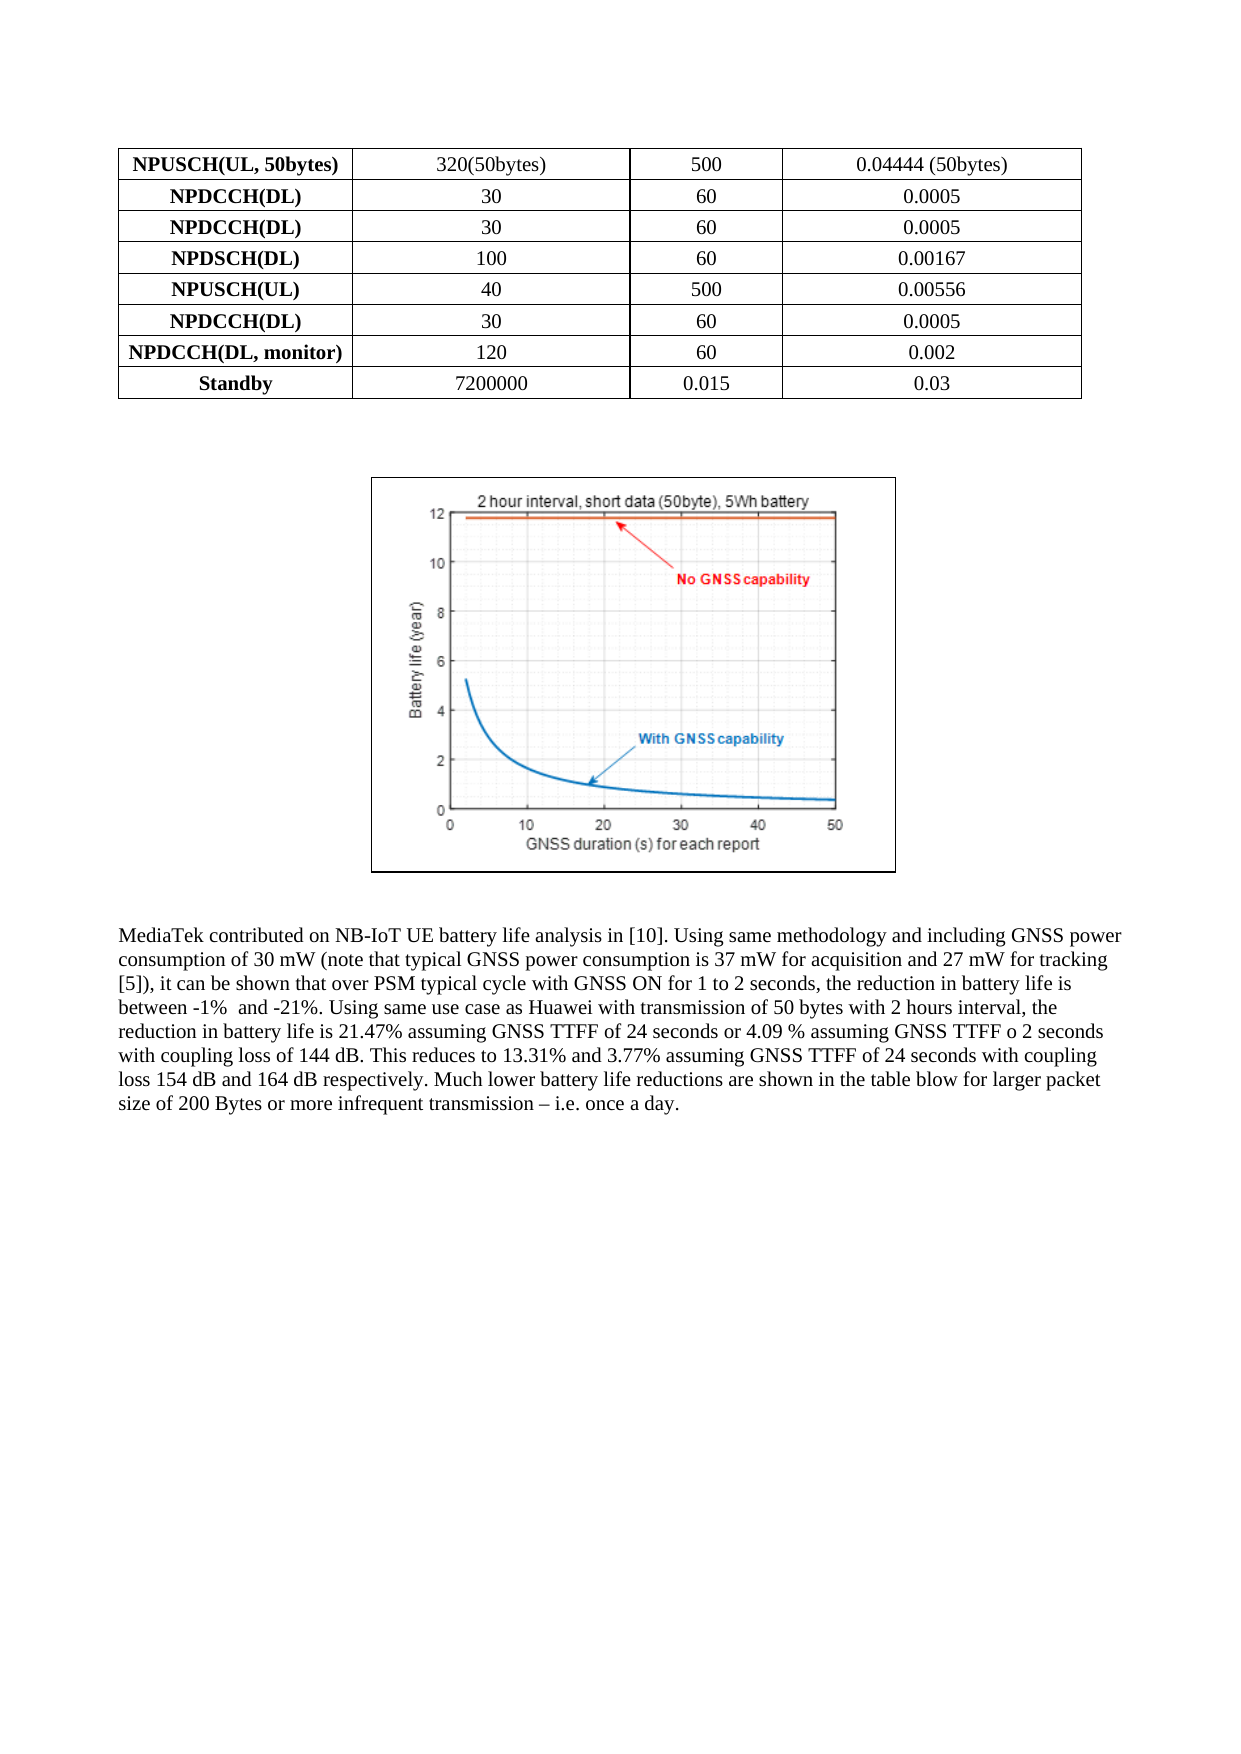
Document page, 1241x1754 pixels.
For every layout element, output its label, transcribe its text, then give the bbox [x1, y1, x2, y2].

table_cell 30 [353, 211, 629, 241]
table_cell 0.00556 [783, 274, 1081, 304]
table_cell 60 [631, 180, 782, 210]
table_cell NPUSCH(UL) [119, 274, 352, 304]
table_cell 30 [353, 180, 629, 210]
table_cell 60 [631, 305, 782, 335]
table_cell 0.03 [783, 367, 1081, 397]
table_cell 7200000 [353, 367, 629, 397]
table_cell 0.002 [783, 336, 1081, 366]
table_cell 0.0005 [783, 211, 1081, 241]
table_cell 30 [353, 305, 629, 335]
table_cell 40 [353, 274, 629, 304]
text MediaTek contributed on NB-IoT UE battery life analysis in [10]. Using same methodology and including GNSS power consumption of 30 mW (note that typical GNSS power consumption is 37 mW for acquisition and 27 mW for tracking [5]), it can be shown that over PSM typical cycle with GNSS ON for 1 to 2 seconds, the reduction in battery life is between -1% and -21%. Using same use case as Huawei with transmission of 50 bytes with 2 hours interval, the reduction in battery life is 21.47% assuming GNSS TTFF of 24 seconds or 4.09 % assuming GNSS TTFF o 2 seconds with coupling loss of 144 dB. This reduces to 13.31% and 3.77% assuming GNSS TTFF of 24 seconds with coupling loss 154 dB and 164 dB respectively. Much lower battery life reductions are shown in the table blow for larger packet size of 200 Bytes or more infrequent transmission – i.e. once a day. [118, 923, 1122, 1115]
table_cell 0.04444 (50bytes) [783, 149, 1081, 179]
table_cell 500 [631, 149, 782, 179]
table_cell NPDCCH(DL) [119, 211, 352, 241]
table_cell 0.00167 [783, 242, 1081, 272]
table_cell 60 [631, 211, 782, 241]
table_cell 0.015 [631, 367, 782, 397]
table_cell NPDCCH(DL) [119, 180, 352, 210]
table_cell 320(50bytes) [353, 149, 629, 179]
table_cell NPDSCH(DL) [119, 242, 352, 272]
table_cell 100 [353, 242, 629, 272]
table_cell NPDCCH(DL, monitor) [119, 336, 352, 366]
table_cell 60 [631, 336, 782, 366]
table_cell 120 [353, 336, 629, 366]
table_cell NPUSCH(UL, 50bytes) [119, 149, 352, 179]
table_cell 0.0005 [783, 305, 1081, 335]
table_cell Standby [119, 367, 352, 397]
table_cell 60 [631, 242, 782, 272]
table_cell 0.0005 [783, 180, 1081, 210]
table_cell NPDCCH(DL) [119, 305, 352, 335]
table_cell 500 [631, 274, 782, 304]
